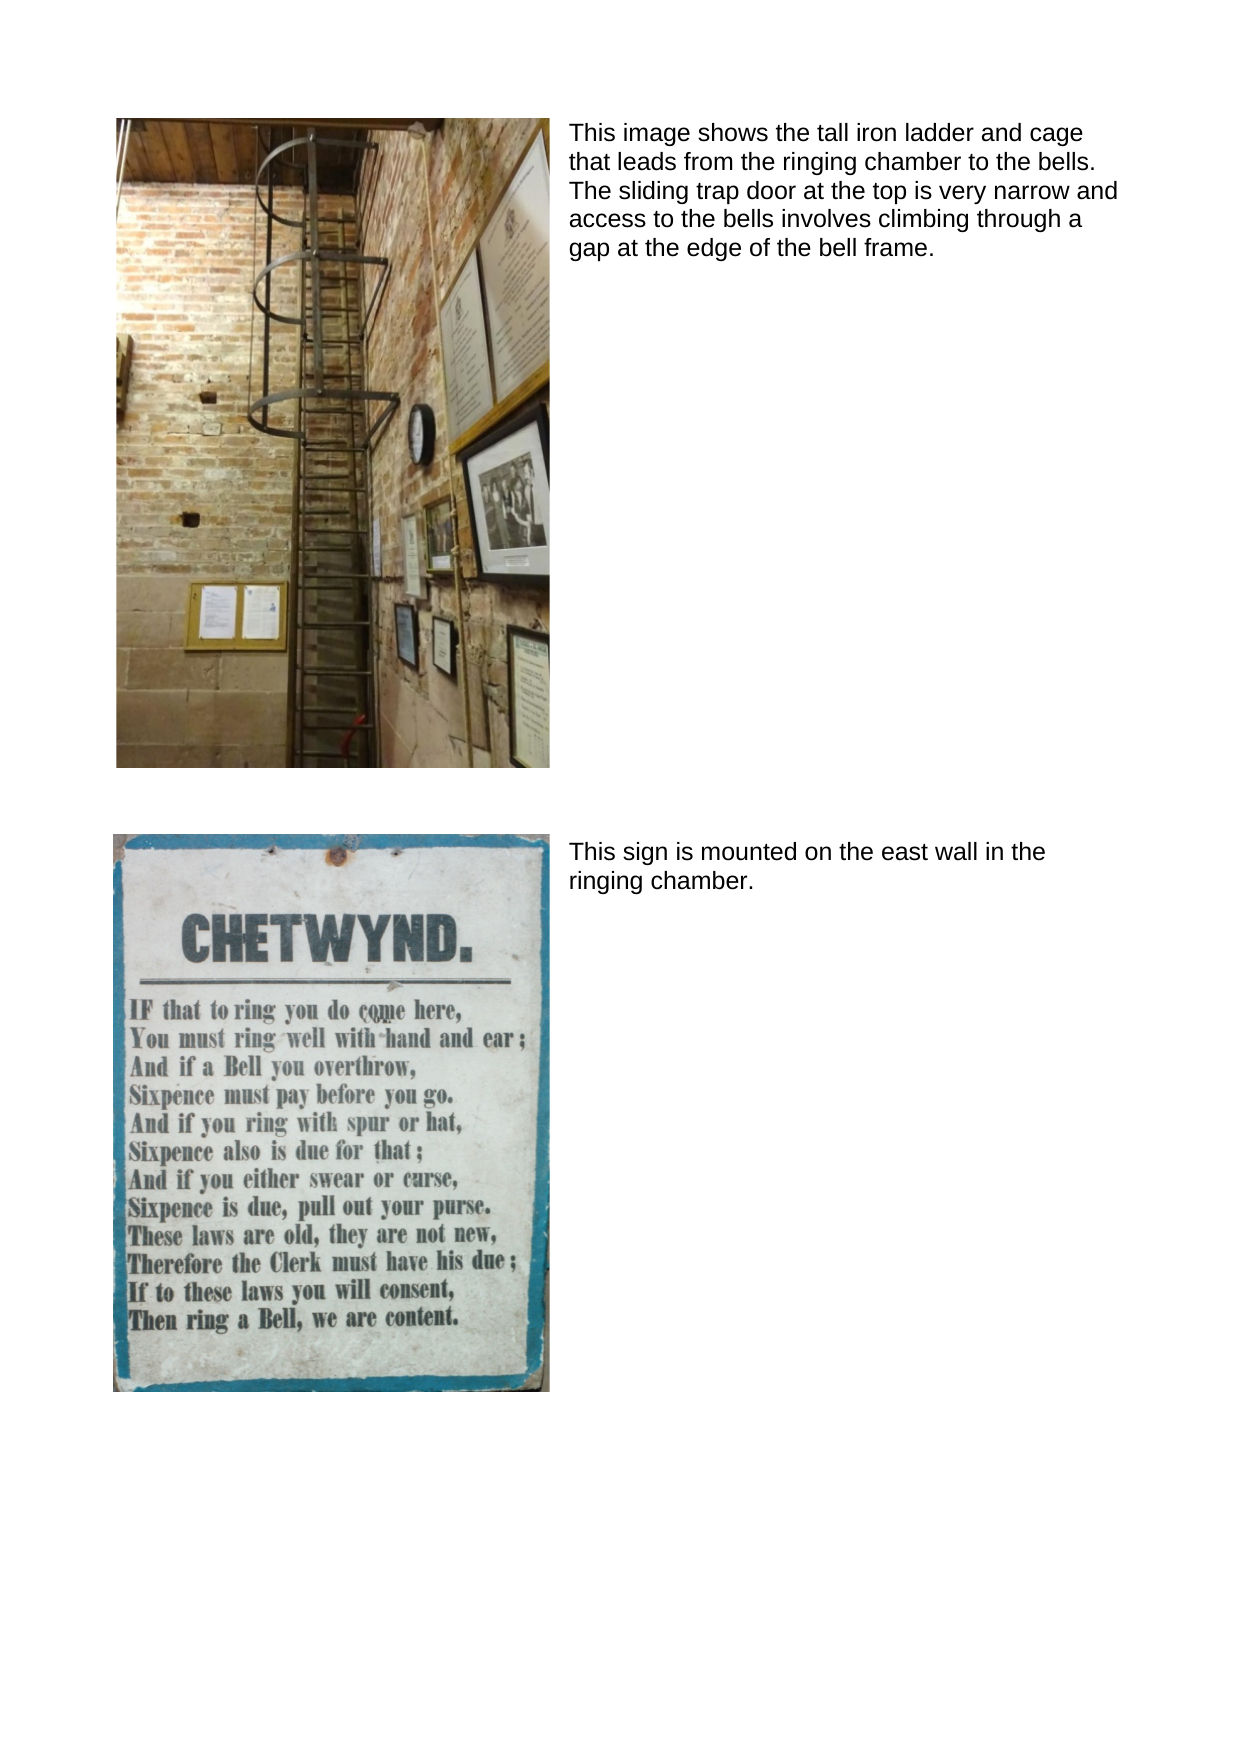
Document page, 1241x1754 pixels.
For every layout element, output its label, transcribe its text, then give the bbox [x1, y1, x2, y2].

picture [116, 118, 550, 768]
picture [113, 834, 550, 1392]
text This image shows the tall iron ladder and cage that leads from the ringing chamber to the bells. The sliding trap door at the top is very narrow and access to the bells involves climbing through a gap at the edge of the bell frame. [550, 118, 1122, 262]
text This sign is mounted on the east wall in the ringing chamber. [550, 837, 1122, 894]
